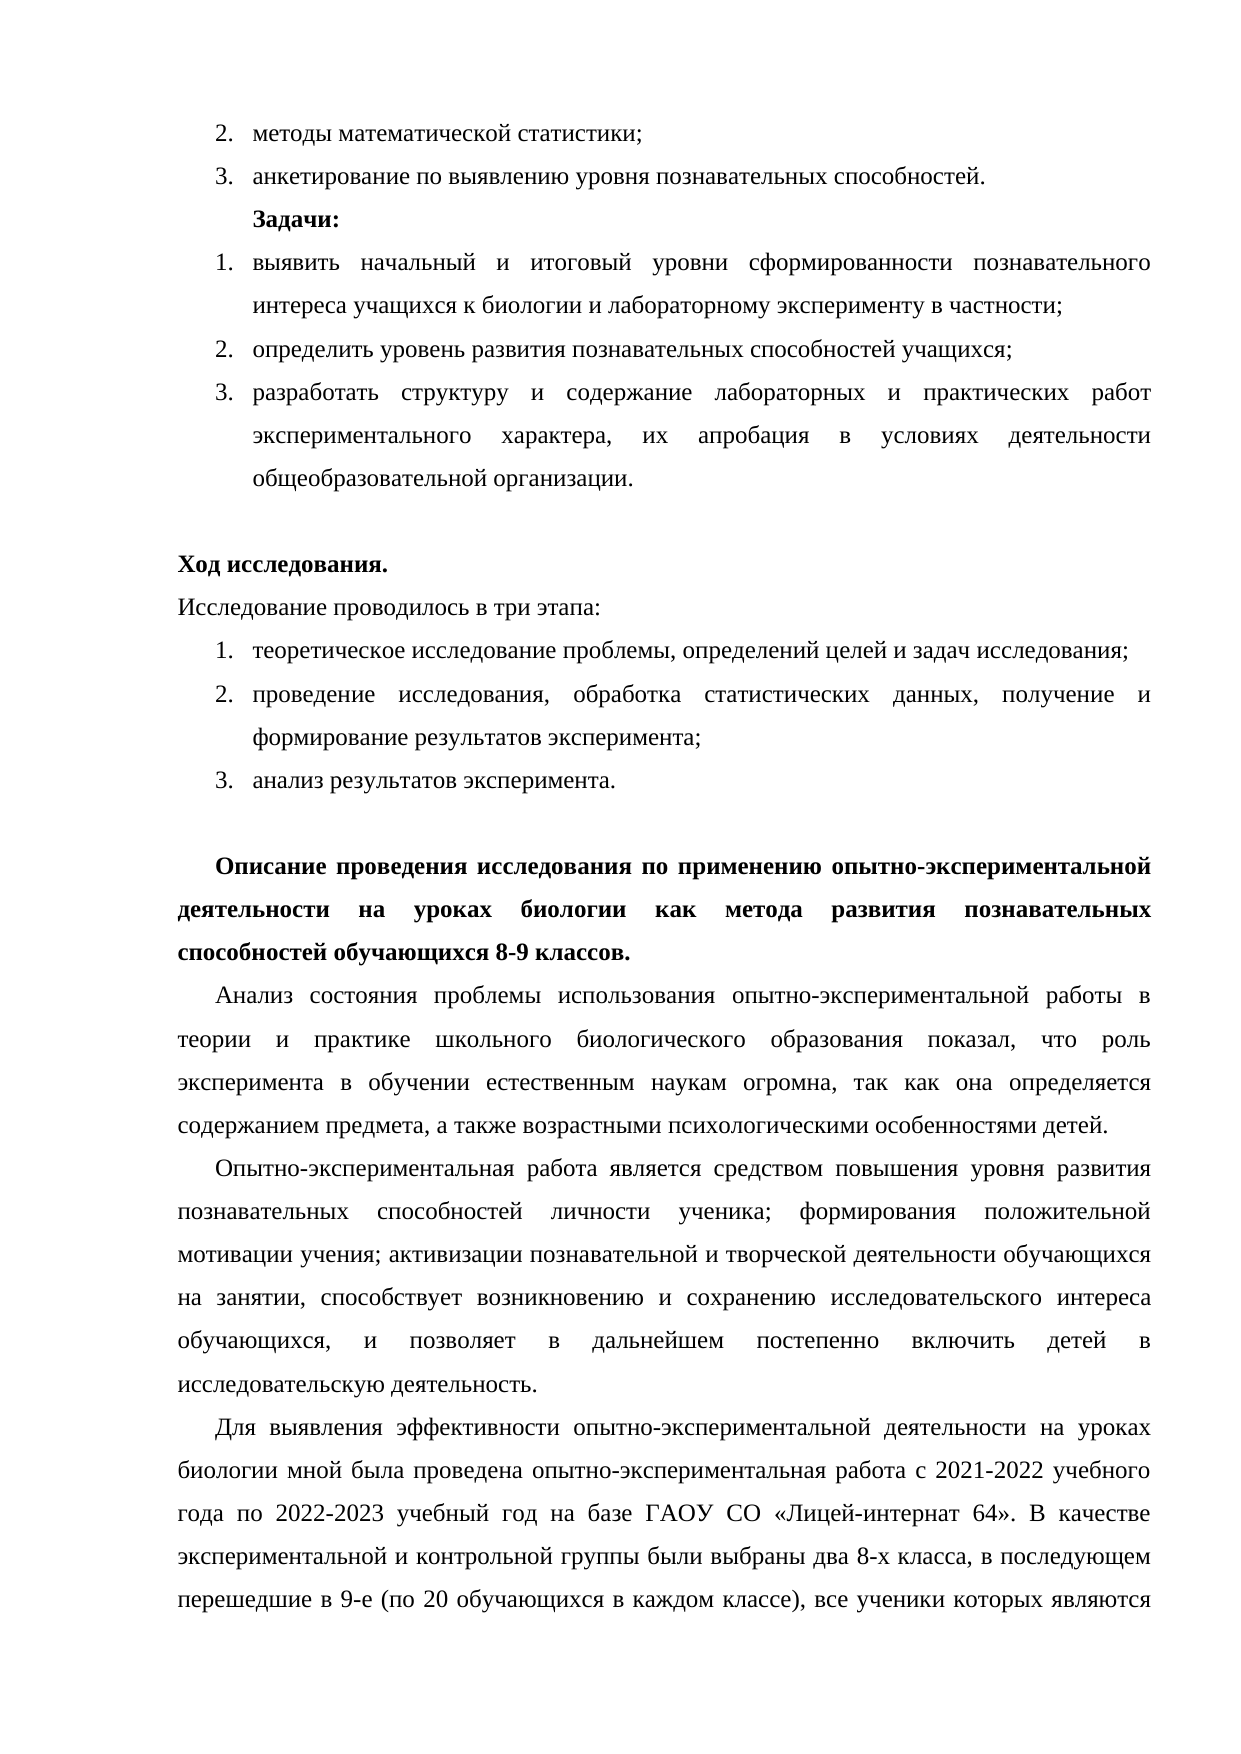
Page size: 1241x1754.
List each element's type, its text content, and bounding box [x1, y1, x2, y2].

list определить уровень развития познавательных способностей учащихся; [215, 334, 1152, 362]
list методы математической статистики; [215, 118, 1152, 147]
list теоретическое исследование проблемы, определений целей и задач исследования; [215, 636, 1152, 664]
list Задачи: [252, 204, 1152, 233]
list выявить начальный и итоговый уровни сформированности познавательного интереса учащихся к биологии и лабораторному эксперименту в частности; [215, 247, 1152, 319]
text Ход исследования. [177, 549, 1152, 578]
list проведение исследования, обработка статистических данных, получение и формирование результатов эксперимента; [215, 679, 1152, 751]
text Анализ состояния проблемы использования опытно-экспериментальной работы в теории и практике школьного биологического образования показал, что роль эксперимента в обучении естественным наукам огромна, так как она определяется содержанием предмета, а также возрастными психологическими особенностями детей. [177, 981, 1152, 1139]
list анкетирование по выявлению уровня познавательных способностей. [215, 161, 1152, 190]
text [177, 1412, 1152, 1613]
list разработать структуру и содержание лабораторных и практических работ экспериментального характера, их апробация в условиях деятельности общеобразовательной организации. [215, 377, 1152, 492]
text Описание проведения исследования по применению опытно-экспериментальной деятельности на уроках биологии как метода развития познавательных способностей обучающихся 8-9 классов. [177, 851, 1152, 966]
list анализ результатов эксперимента. [215, 765, 1152, 794]
text Опытно-экспериментальная работа является средством повышения уровня развития познавательных способностей личности ученика; формирования положительной мотивации учения; активизации познавательной и творческой деятельности обучающихся на занятии, способствует возникновению и сохранению исследовательского интереса обучающихся, и позволяет в дальнейшем постепенно включить детей в исследовательскую деятельность. [177, 1153, 1152, 1397]
text Исследование проводилось в три этапа: [177, 592, 1152, 621]
